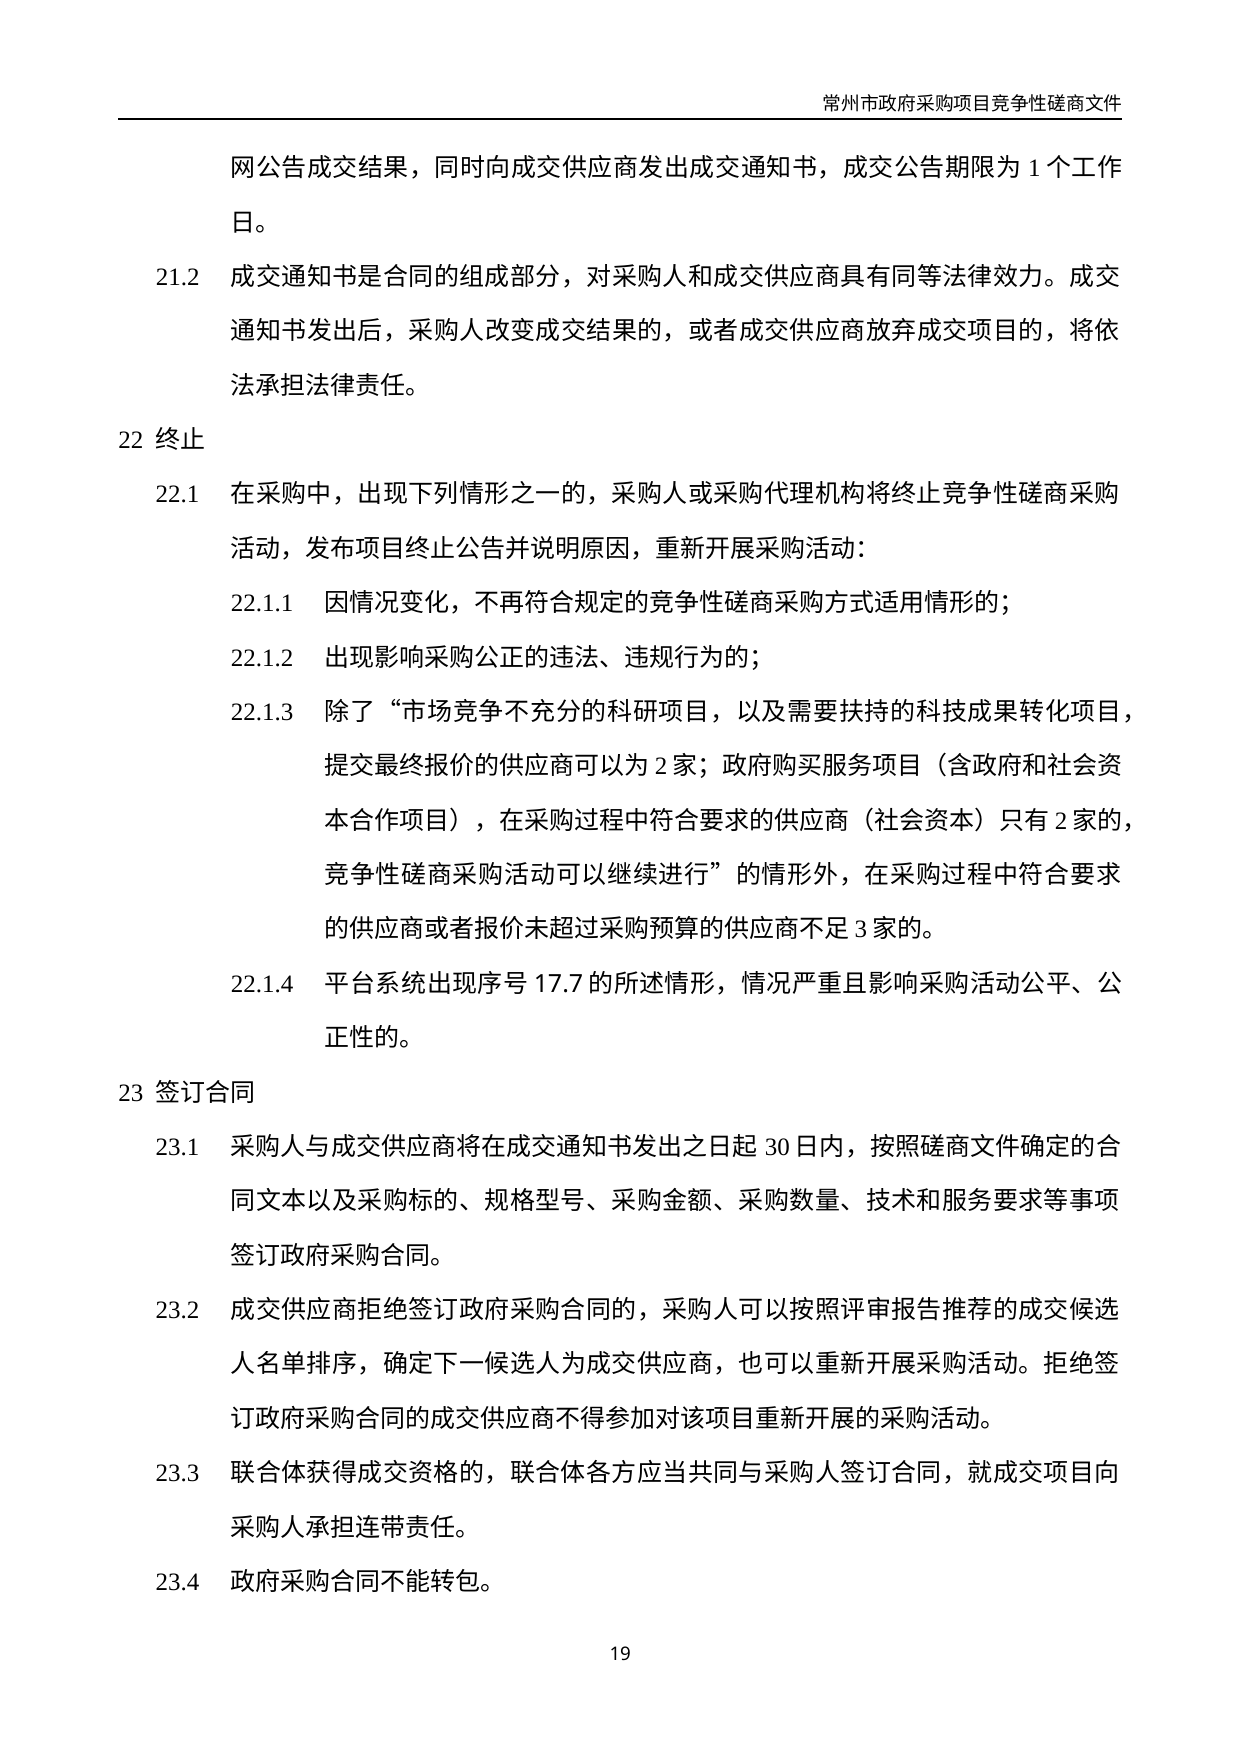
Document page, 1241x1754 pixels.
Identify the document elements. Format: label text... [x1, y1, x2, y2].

list 平台系统出现序号17.7的所述情形，情况严重且影响采购活动公平、公正性的。 [231, 963, 1122, 1054]
list 成交通知书是合同的组成部分，对采购人和成交供应商具有同等法律效力。成交通知书发出后，采购人改变成交结果的，或者成交供应商放弃成交项目的，将依法承担法律责任。 [156, 256, 1122, 401]
list 签订合同 [118, 1072, 1122, 1108]
list 政府采购合同不能转包。 [155, 1561, 1122, 1598]
list 因情况变化，不再符合规定的竞争性磋商采购方式适用情形的； [231, 583, 1122, 619]
list 在采购中，出现下列情形之一的，采购人或采购代理机构将终止竞争性磋商采购活动，发布项目终止公告并说明原因，重新开展采购活动： [155, 474, 1122, 564]
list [155, 148, 1122, 238]
list 采购人与成交供应商将在成交通知书发出之日起30日内，按照磋商文件确定的合同文本以及采购标的、规格型号、采购金额、采购数量、技术和服务要求等事项签订政府采购合同。 [155, 1126, 1122, 1271]
list 除了“市场竞争不充分的科研项目，以及需要扶持的科技成果转化项目，提交最终报价的供应商可以为2家；政府购买服务项目（含政府和社会资本合作项目），在采购过程中符合要求的供应商（社会资本）只有2家的，竞争性磋商采购活动可以继续进行”的情形外，在采购过程中符合要求的供应商或者报价未超过采购预算的供应商不足3家的。 [231, 691, 1122, 945]
list 联合体获得成交资格的，联合体各方应当共同与采购人签订合同，就成交项目向采购人承担连带责任。 [155, 1453, 1122, 1543]
list 终止 [118, 419, 1122, 456]
list 出现影响采购公正的违法、违规行为的； [231, 637, 1122, 673]
list 成交供应商拒绝签订政府采购合同的，采购人可以按照评审报告推荐的成交候选人名单排序，确定下一候选人为成交供应商，也可以重新开展采购活动。拒绝签订政府采购合同的成交供应商不得参加对该项目重新开展的采购活动。 [155, 1289, 1122, 1434]
